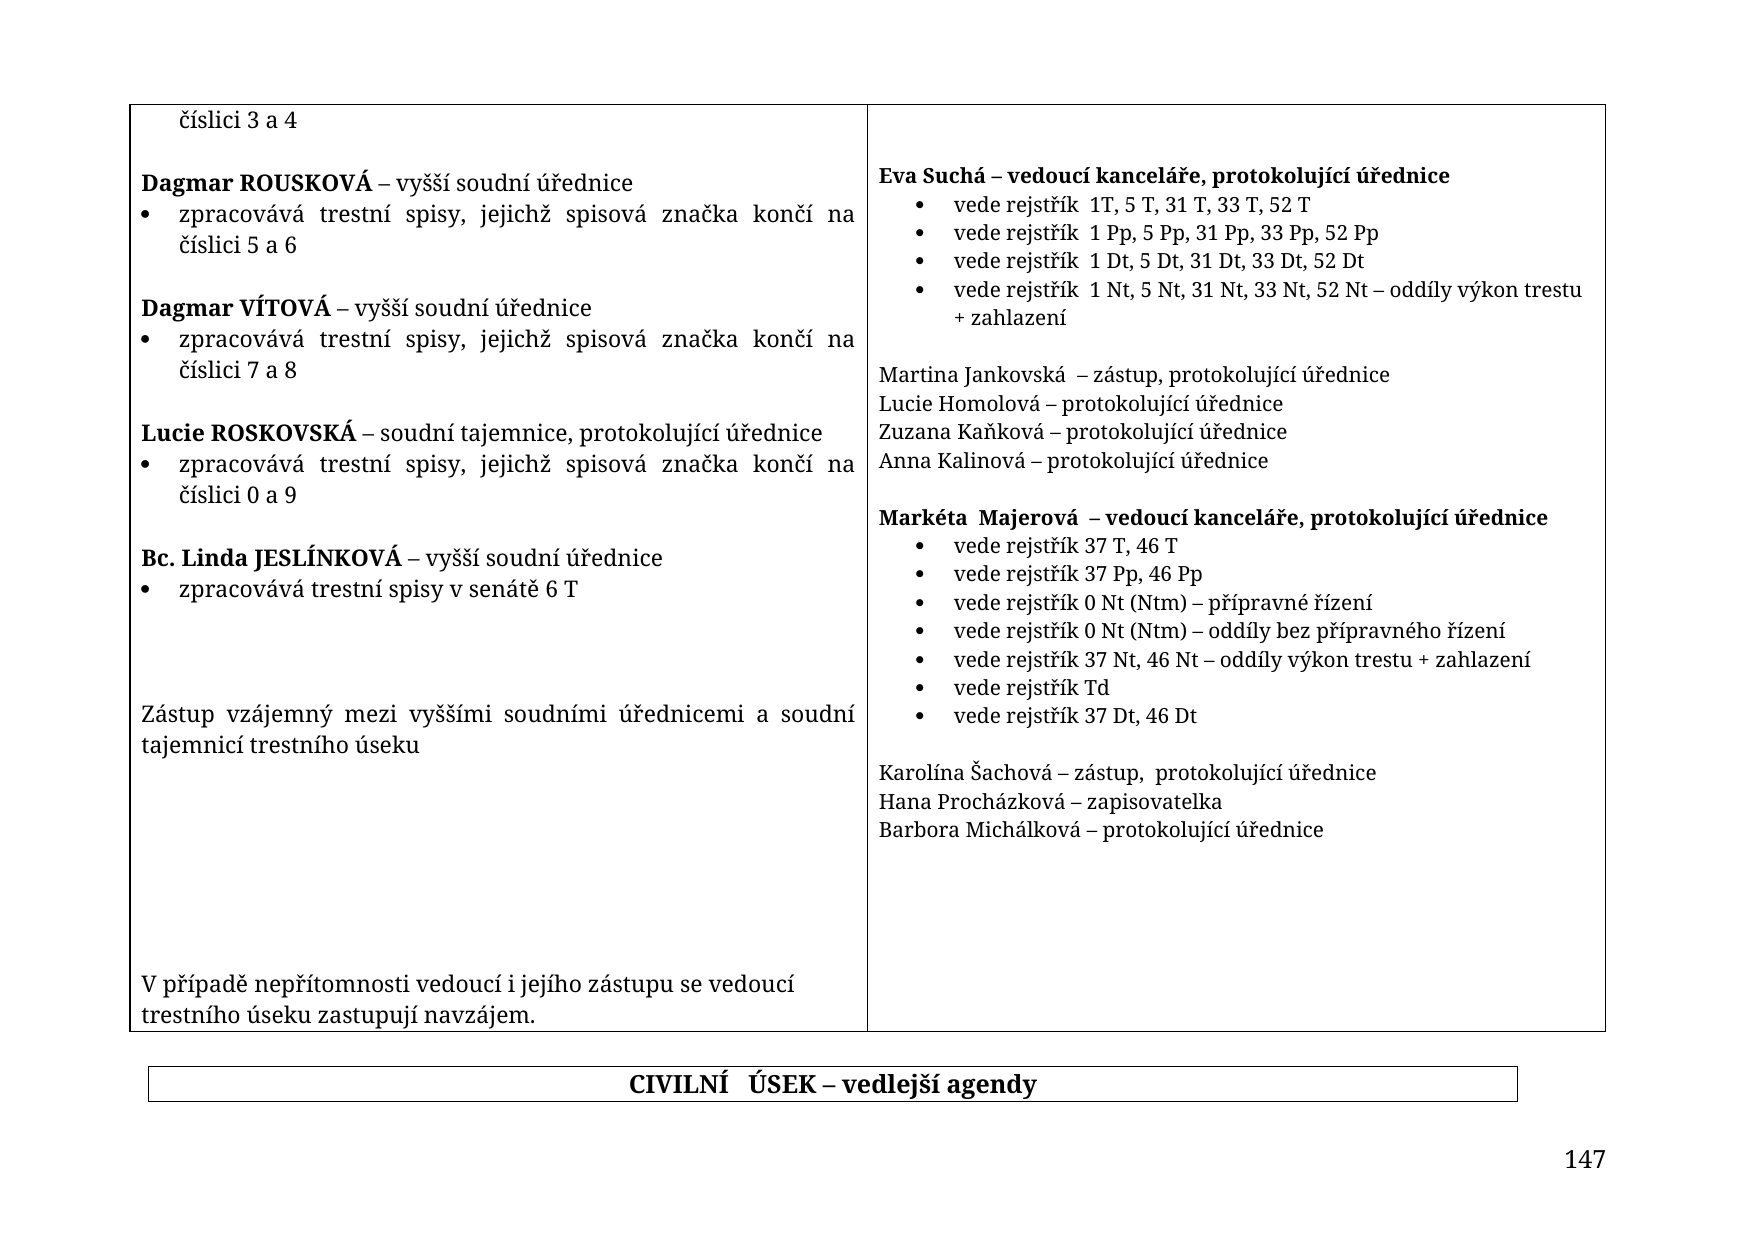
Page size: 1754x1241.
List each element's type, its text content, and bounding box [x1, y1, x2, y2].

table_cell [868, 105, 1605, 1031]
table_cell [131, 105, 867, 1031]
table_header CIVILNÍ ÚSEK – vedlejší agendy [149, 1067, 1517, 1101]
